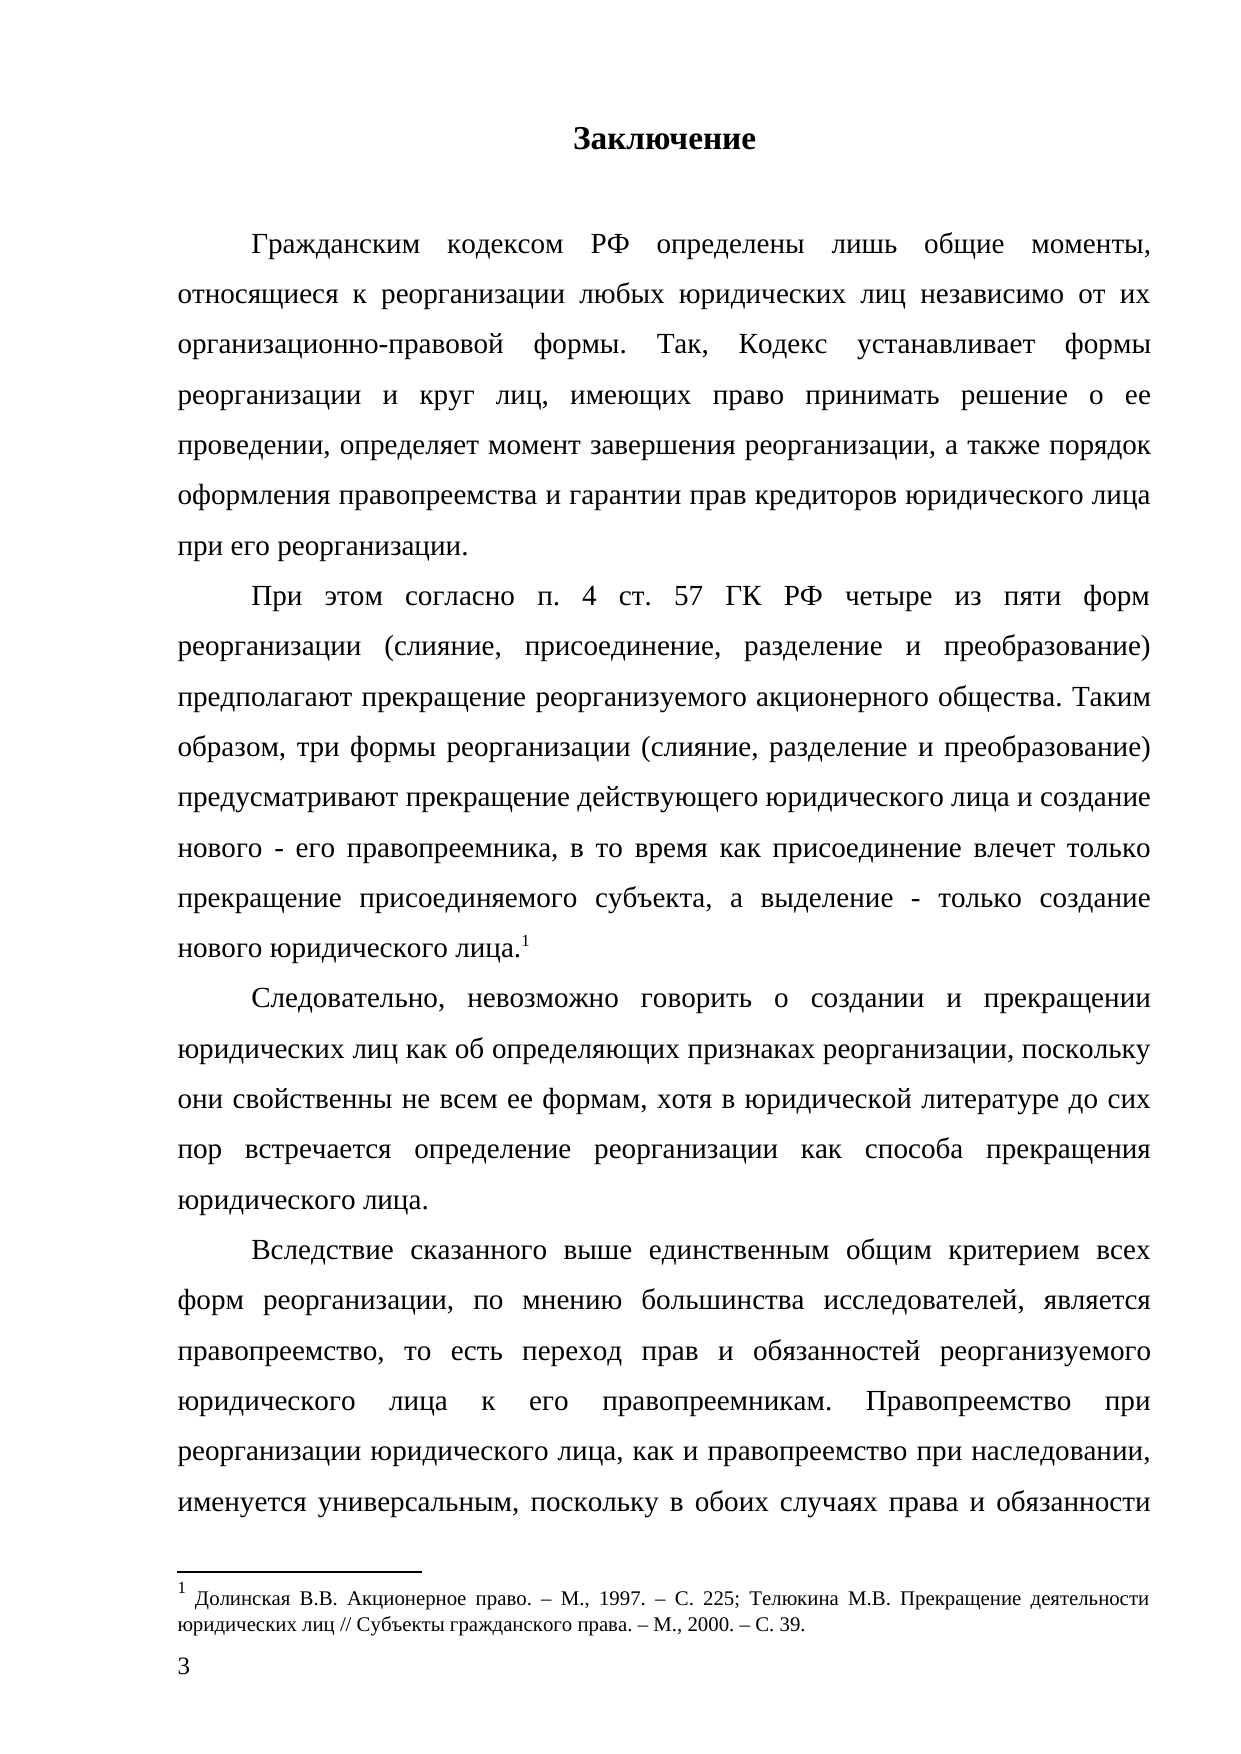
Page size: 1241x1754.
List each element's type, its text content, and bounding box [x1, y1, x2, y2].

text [177, 1232, 1152, 1517]
subtitle Заключение [177, 118, 1152, 156]
text Гражданским кодексом РФ определены лишь общие моменты, относящиеся к реорганизации любых юридических лиц независимо от их организационно-правовой формы. Так, Кодекс устанавливает формы реорганизации и круг лиц, имеющих право принимать решение о ее проведении, определяет момент завершения реорганизации, а также порядок оформления правопреемства и гарантии прав кредиторов юридического лица при его реорганизации. [177, 226, 1152, 561]
text Следовательно, невозможно говорить о создании и прекращении юридических лиц как об определяющих признаках реорганизации, поскольку они свойственны не всем ее формам, хотя в юридической литературе до сих пор встречается определение реорганизации как способа прекращения юридического лица. [177, 981, 1152, 1215]
text При этом согласно п. 4 ст. 57 ГК РФ четыре из пяти форм реорганизации (слияние, присоединение, разделение и преобразование) предполагают прекращение реорганизуемого акционерного общества. Таким образом, три формы реорганизации (слияние, разделение и преобразование) предусматривают прекращение действующего юридического лица и создание нового - его правопреемника, в то время как присоединение влечет только прекращение присоединяемого субъекта, а выделение - только создание нового юридического лица. [177, 578, 1152, 964]
